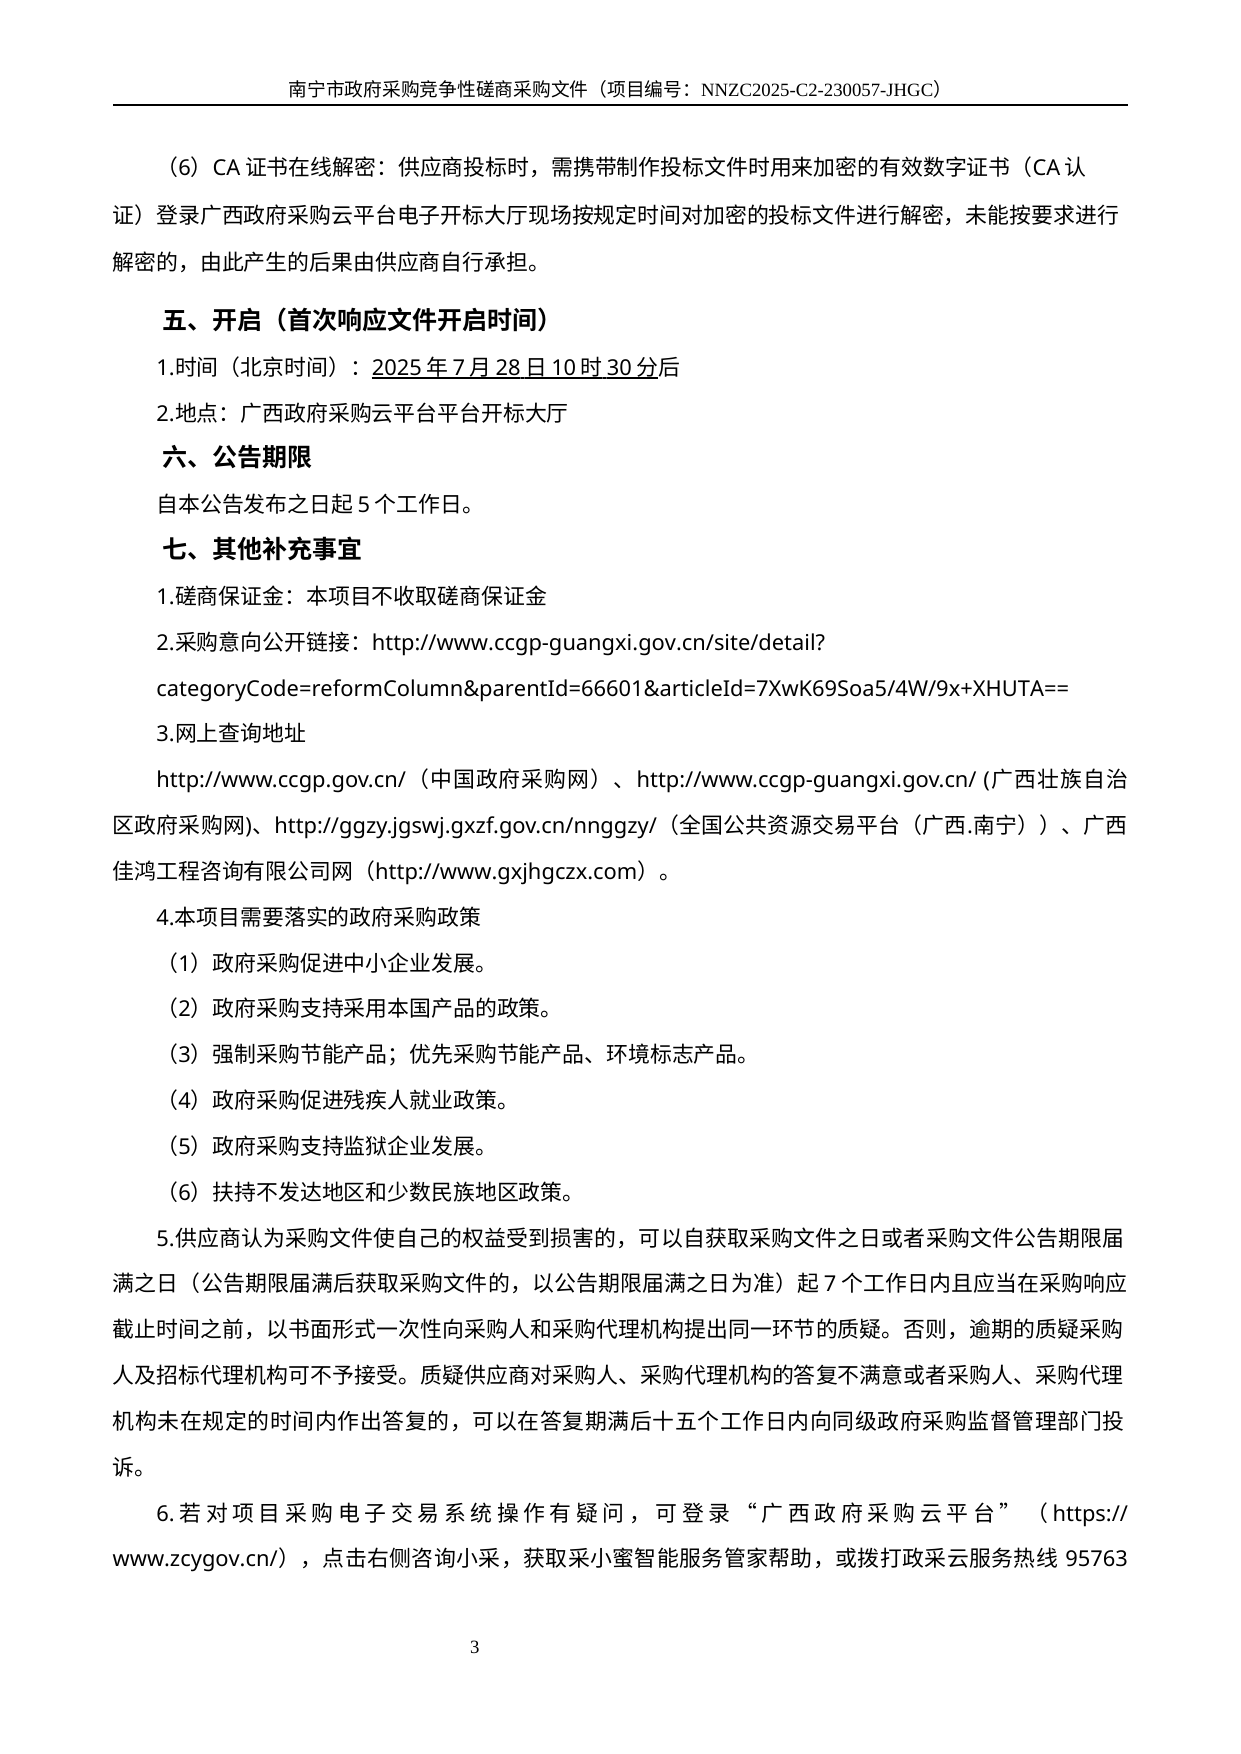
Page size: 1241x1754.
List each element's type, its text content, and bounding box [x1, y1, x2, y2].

text （6）CA证书在线解密：供应商投标时，需携带制作投标文件时用来加密的有效数字证书（CA认证）登录广西政府采购云平台电子开标大厅现场按规定时间对加密的投标文件进行解密，未能按要求进行解密的，由此产生的后果由供应商自行承担。 [112, 150, 1128, 277]
text 1.时间（北京时间）：2025年7月28日10时30分后 [112, 338, 1128, 384]
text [112, 1484, 1128, 1576]
text http://www.ccgp.gov.cn/（中国政府采购网）、http://www.ccgp-guangxi.gov.cn/ (广西壮族自治区政府采购网)、http://ggzy.jgswj.gxzf.gov.cn/nnggzy/（全国公共资源交易平台（广西.南宁））、广西佳鸿工程咨询有限公司网（http://www.gxjhgczx.com）。 [112, 751, 1128, 888]
text 六、公告期限 [112, 430, 1128, 476]
text （5）政府采购支持监狱企业发展。 [112, 1118, 1128, 1163]
text （2）政府采购支持采用本国产品的政策。 [112, 980, 1128, 1026]
text 4.本项目需要落实的政府采购政策 [112, 888, 1128, 934]
text 3.网上查询地址 [112, 705, 1128, 751]
text （3）强制采购节能产品；优先采购节能产品、环境标志产品。 [112, 1026, 1128, 1072]
text 2.采购意向公开链接：http://www.ccgp-guangxi.gov.cn/site/detail?categoryCode=reformColumn&parentId=66601&articleId=7XwK69Soa5/4W/9x+XHUTA== [156, 613, 1128, 705]
text （1）政府采购促进中小企业发展。 [112, 934, 1128, 980]
text 自本公告发布之日起5个工作日。 [112, 476, 1128, 522]
text 五、开启（首次响应文件开启时间） [112, 293, 1128, 338]
text （6）扶持不发达地区和少数民族地区政策。 [112, 1163, 1128, 1209]
text 5.供应商认为采购文件使自己的权益受到损害的，可以自获取采购文件之日或者采购文件公告期限届满之日（公告期限届满后获取采购文件的，以公告期限届满之日为准）起7个工作日内且应当在采购响应截止时间之前，以书面形式一次性向采购人和采购代理机构提出同一环节的质疑。否则，逾期的质疑采购人及招标代理机构可不予接受。质疑供应商对采购人、采购代理机构的答复不满意或者采购人、采购代理机构未在规定的时间内作出答复的，可以在答复期满后十五个工作日内向同级政府采购监督管理部门投诉。 [112, 1209, 1128, 1484]
text 1.磋商保证金：本项目不收取磋商保证金 [112, 568, 1128, 613]
text 七、其他补充事宜 [112, 522, 1128, 568]
text 2.地点：广西政府采购云平台平台开标大厅 [112, 384, 1128, 430]
text （4）政府采购促进残疾人就业政策。 [112, 1072, 1128, 1118]
